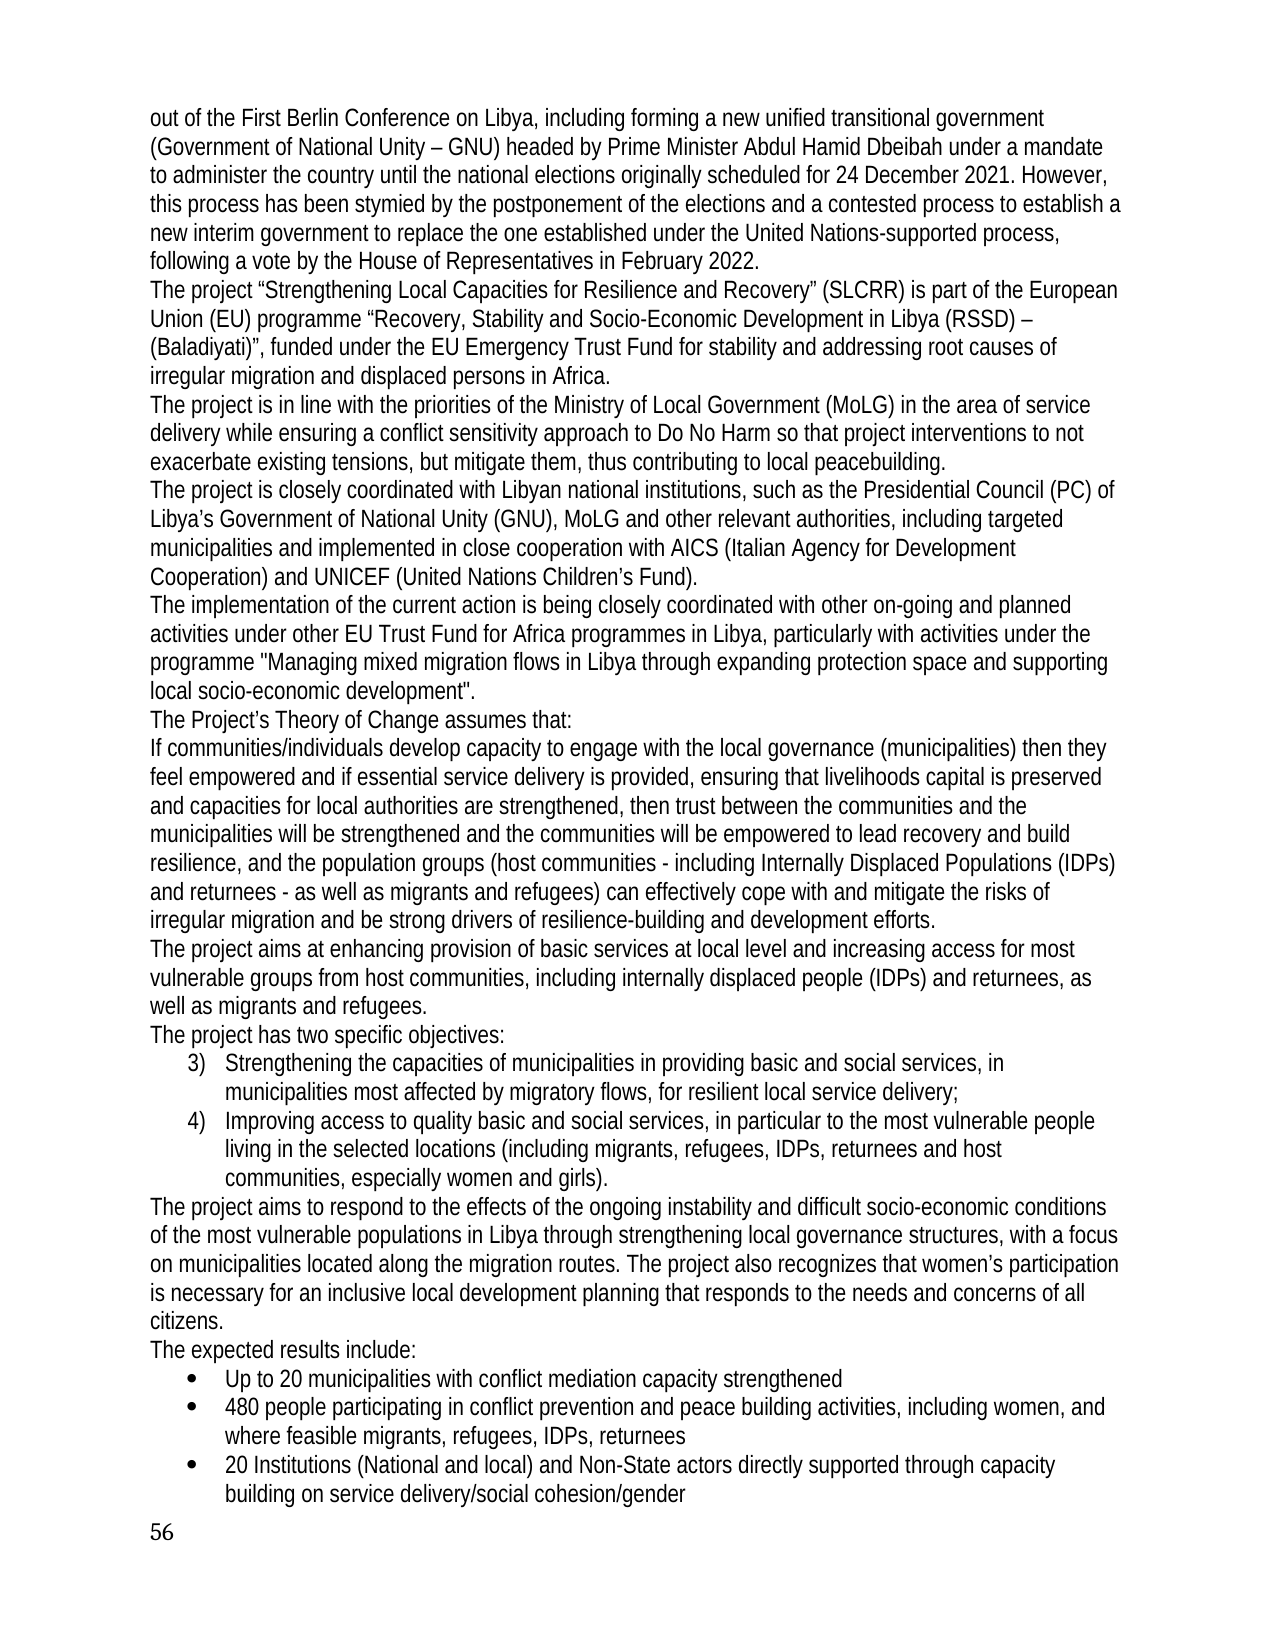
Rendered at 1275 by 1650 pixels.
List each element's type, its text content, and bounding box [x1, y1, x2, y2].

text The Project’s Theory of Change assumes that: [150, 705, 1125, 733]
text The expected results include: [150, 1335, 1125, 1363]
list 480 people participating in conflict prevention and peace building activities, including women, and where feasible migrants, refugees, IDPs, returnees [187, 1392, 1125, 1450]
text The implementation of the current action is being closely coordinated with other on-going and planned activities under other EU Trust Fund for Africa programmes in Libya, particularly with activities under the programme "Managing mixed migration flows in Libya through expanding protection space and supporting local socio-economic development". [150, 590, 1125, 705]
list 20 Institutions (National and local) and Non-State actors directly supported through capacity building on service delivery/social cohesion/gender [187, 1450, 1125, 1507]
text The project aims at enhancing provision of basic services at local level and increasing access for most vulnerable groups from host communities, including internally displaced people (IDPs) and returnees, as well as migrants and refugees. [150, 934, 1125, 1020]
list Strengthening the capacities of municipalities in providing basic and social services, in municipalities most affected by migratory flows, for resilient local service delivery; [187, 1048, 1125, 1106]
text The project has two specific objectives: [150, 1020, 1125, 1048]
text The project “Strengthening Local Capacities for Resilience and Recovery” (SLCRR) is part of the European Union (EU) programme “Recovery, Stability and Socio-Economic Development in Libya (RSSD) – (Baladiyati)”, funded under the EU Emergency Trust Fund for stability and addressing root causes of irregular migration and displaced persons in Africa. [150, 275, 1125, 389]
text The project is closely coordinated with Libyan national institutions, such as the Presidential Council (PC) of Libya’s Government of National Unity (GNU), MoLG and other relevant authorities, including targeted municipalities and implemented in close cooperation with AICS (Italian Agency for Development Cooperation) and UNICEF (United Nations Children’s Fund). [150, 476, 1125, 590]
text The project is in line with the priorities of the Ministry of Local Government (MoLG) in the area of service delivery while ensuring a conflict sensitivity approach to Do No Harm so that project interventions to not exacerbate existing tensions, but mitigate them, thus contributing to local peacebuilding. [150, 389, 1125, 476]
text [150, 103, 1125, 275]
text The project aims to respond to the effects of the ongoing instability and difficult socio-economic conditions of the most vulnerable populations in Libya through strengthening local governance structures, with a focus on municipalities located along the migration routes. The project also recognizes that women’s participation is necessary for an inclusive local development planning that responds to the needs and concerns of all citizens. [150, 1192, 1125, 1335]
list Improving access to quality basic and social services, in particular to the most vulnerable people living in the selected locations (including migrants, refugees, IDPs, returnees and host communities, especially women and girls). [187, 1106, 1125, 1192]
list Up to 20 municipalities with conflict mediation capacity strengthened [187, 1363, 1125, 1392]
text If communities/individuals develop capacity to engage with the local governance (municipalities) then they feel empowered and if essential service delivery is provided, ensuring that livelihoods capital is preserved and capacities for local authorities are strengthened, then trust between the communities and the municipalities will be strengthened and the communities will be empowered to lead recovery and build resilience, and the population groups (host communities - including Internally Displaced Populations (IDPs) and returnees - as well as migrants and refugees) can effectively cope with and mitigate the risks of irregular migration and be strong drivers of resilience-building and development efforts. [150, 733, 1125, 934]
